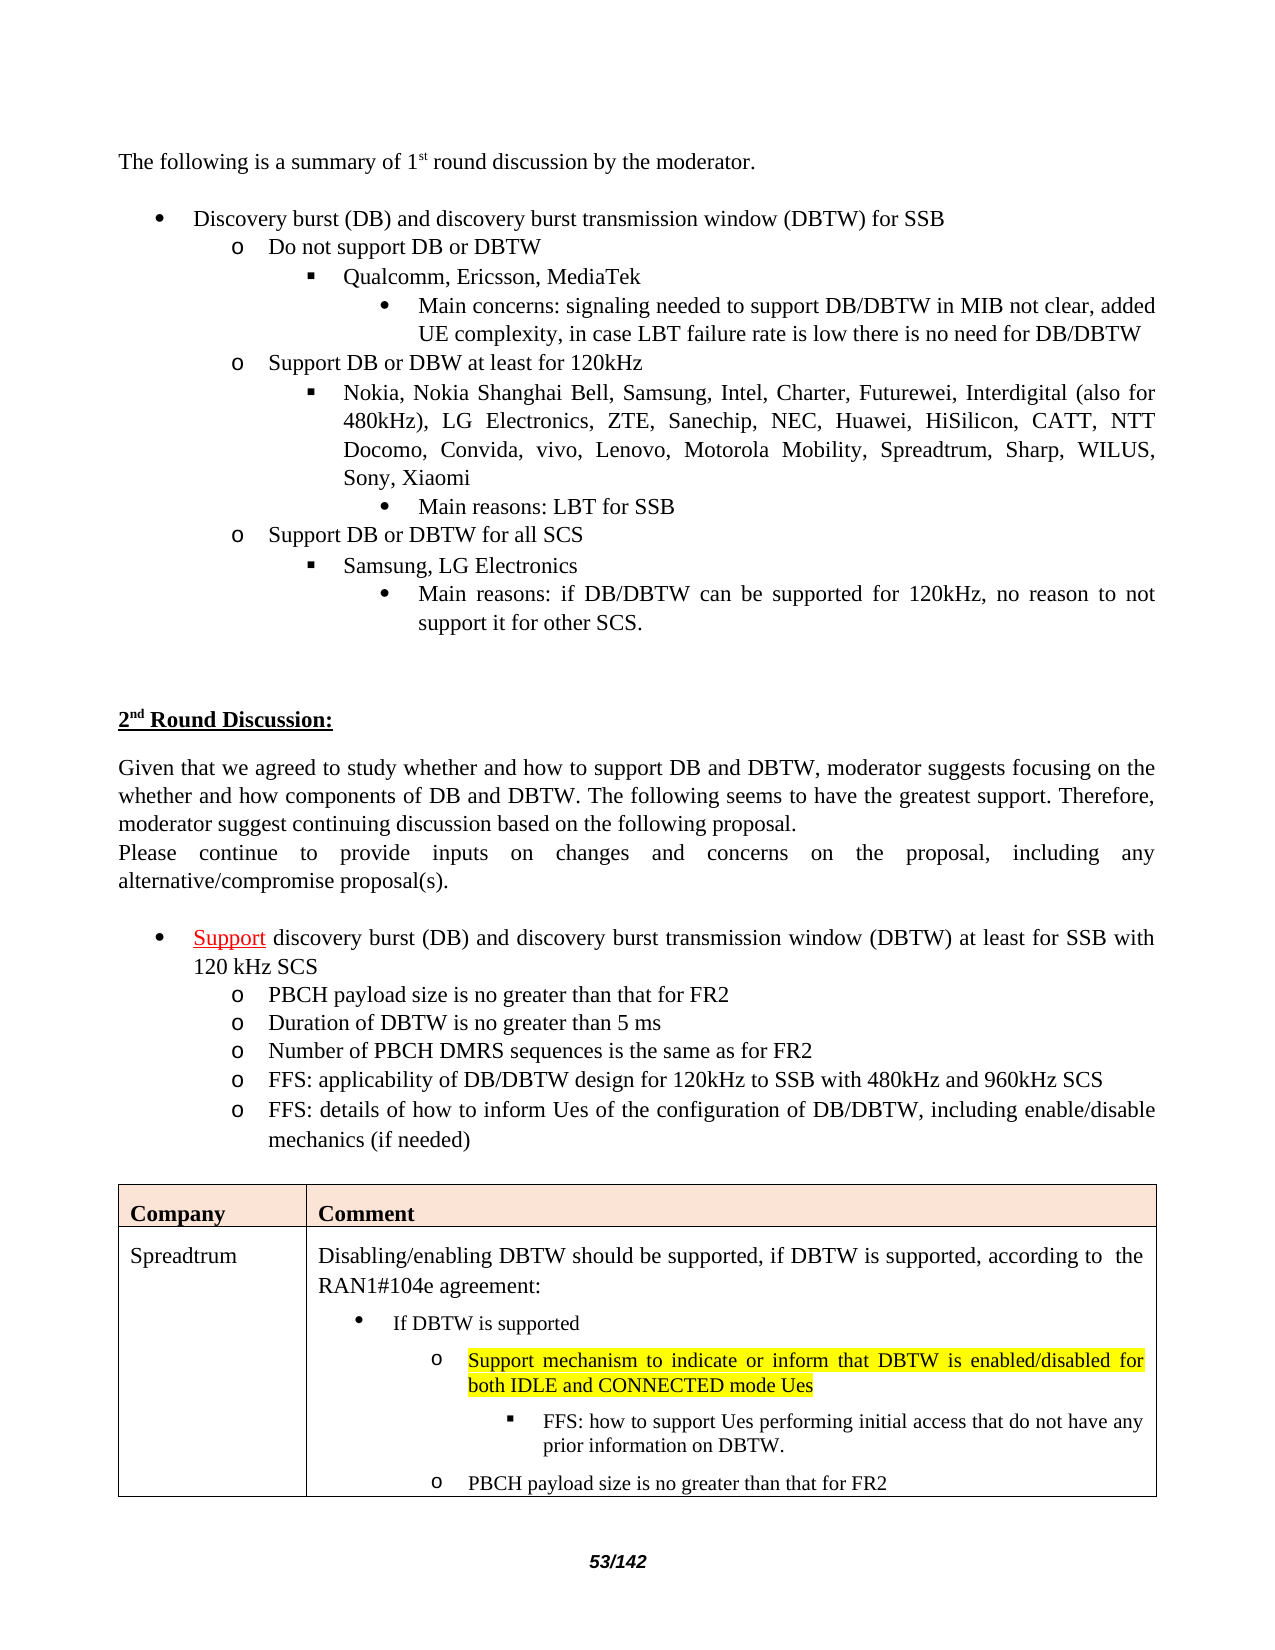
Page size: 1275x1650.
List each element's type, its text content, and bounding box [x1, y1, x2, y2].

list Number of PBCH DMRS sequences is the same as for FR2 [231, 1038, 1157, 1066]
list Support DB or DBW at least for 120kHz [231, 349, 1157, 377]
subtitle 2nd Round Discussion: [118, 706, 1157, 733]
list Duration of DBTW is no greater than 5 ms [231, 1009, 1157, 1038]
list FFS: details of how to inform Ues of the configuration of DB/DBTW, including enable/disable mechanics (if needed) [231, 1096, 1157, 1153]
table_header Company [119, 1185, 306, 1226]
list Nokia, Nokia Shanghai Bell, Samsung, Intel, Charter, Futurewei, Interdigital (also for 480kHz), LG Electronics, ZTE, Sanechip, NEC, Huawei, HiSilicon, CATT, NTT Docomo, Convida, vivo, Lenovo, Motorola Mobility, Spreadtrum, Sharp, WILUS, Sony, Xiaomi [306, 379, 1157, 491]
list Samsung, LG Electronics [306, 552, 1157, 578]
list Main reasons: LBT for SSB [381, 493, 1157, 519]
list FFS: applicability of DB/DBTW design for 120kHz to SSB with 480kHz and 960kHz SCS [231, 1066, 1157, 1094]
list Do not support DB or DBTW [231, 233, 1157, 261]
list Support DB or DBTW for all SCS [231, 521, 1157, 549]
text The following is a summary of 1st round discussion by the moderator. [118, 148, 1157, 174]
list Support discovery burst (DB) and discovery burst transmission window (DBTW) at least for SSB with 120 kHz SCS [156, 924, 1157, 979]
list Discovery burst (DB) and discovery burst transmission window (DBTW) for SSB [156, 204, 1157, 231]
list Main reasons: if DB/DBTW can be supported for 120kHz, no reason to not support it for other SCS. [381, 580, 1157, 635]
list PBCH payload size is no greater than that for FR2 [231, 981, 1157, 1009]
text Please continue to provide inputs on changes and concerns on the proposal, including any alternative/compromise proposal(s). [118, 839, 1157, 894]
list Main concerns: signaling needed to support DB/DBTW in MIB not clear, added UE complexity, in case LBT failure rate is low there is no need for DB/DBTW [381, 292, 1157, 347]
text Given that we agreed to study whether and how to support DB and DBTW, moderator suggests focusing on the whether and how components of DB and DBTW. The following seems to have the greatest support. Therefore, moderator suggest continuing discussion based on the following proposal. [118, 754, 1157, 837]
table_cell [307, 1227, 1156, 1496]
list Qualcomm, Ericsson, MediaTek [306, 263, 1157, 290]
table_cell Spreadtrum [119, 1227, 306, 1496]
table_header Comment [307, 1185, 1156, 1226]
